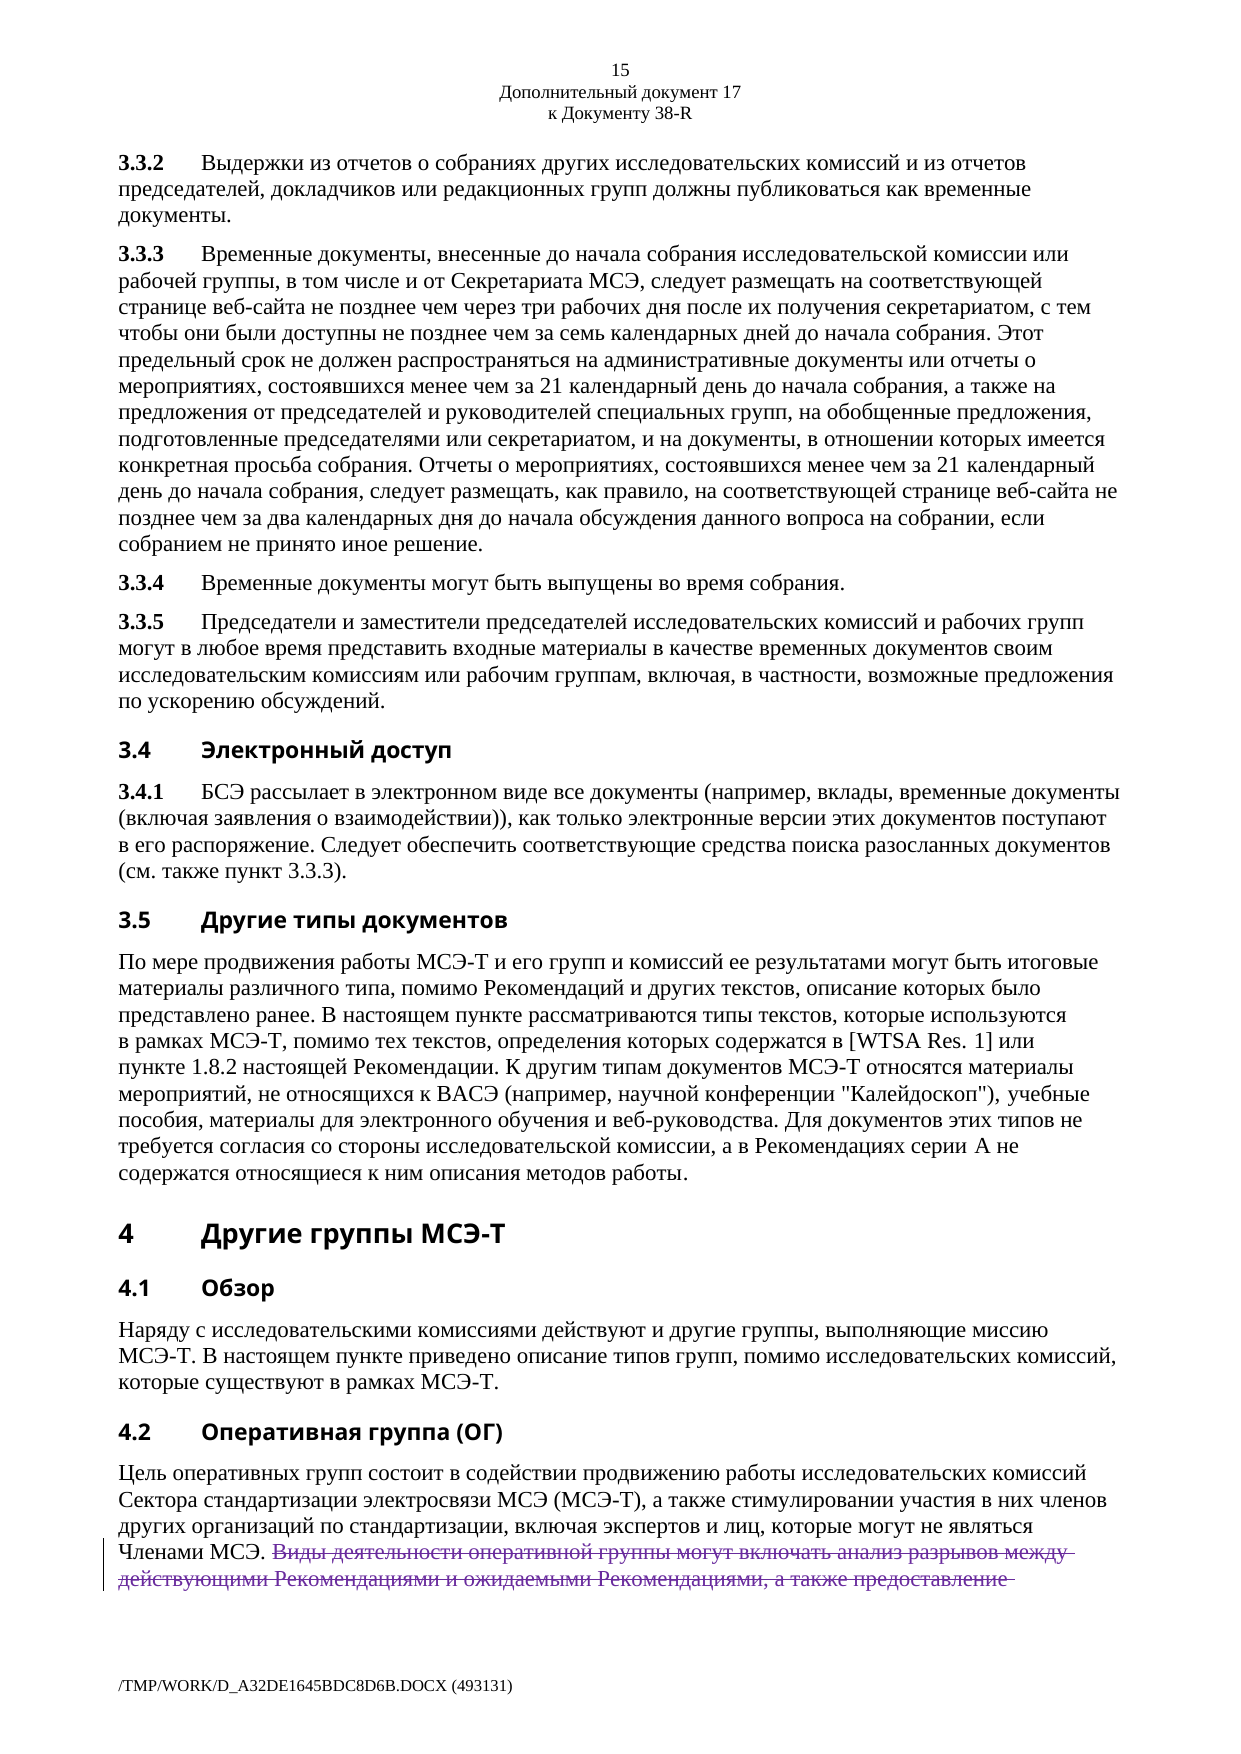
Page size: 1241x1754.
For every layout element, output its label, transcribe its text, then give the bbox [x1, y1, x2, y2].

subtitle 4 Другие группы МСЭ-Т [118, 1214, 1122, 1251]
text 3.4.1 БСЭ рассылает в электронном виде все документы (например, вклады, временные документы (включая заявления о взаимодействии)), как только электронные версии этих документов поступают в его распоряжение. Следует обеспечить соответствующие средства поиска разосланных документов (см. также пункт 3.3.3). [118, 778, 1122, 883]
text 3.3.2 Выдержки из отчетов о собраниях других исследовательских комиссий и из отчетов председателей, докладчиков или редакционных групп должны публиковаться как временные документы. [118, 149, 1122, 228]
text По мере продвижения работы МСЭ-Т и его групп и комиссий ее результатами могут быть итоговые материалы различного типа, помимо Рекомендаций и других текстов, описание которых было представлено ранее. В настоящем пункте рассматриваются типы текстов, которые используются в рамках МСЭ-Т, помимо тех текстов, определения которых содержатся в [WTSA Res. 1] или пункте 1.8.2 настоящей Рекомендации. К другим типам документов МСЭ-Т относятся материалы мероприятий, не относящихся к ВАСЭ (например, научной конференции "Калейдоскоп"), учебные пособия, материалы для электронного обучения и веб-руководства. Для документов этих типов не требуется согласия со стороны исследовательской комиссии, а в Рекомендациях серии А не содержатся относящиеся к ним описания методов работы. [118, 948, 1122, 1185]
text 3.3.4 Временные документы могут быть выпущены во время собрания. [118, 569, 1122, 595]
subtitle 4.2 Оперативная группа (ОГ) [118, 1416, 1122, 1447]
subtitle 3.4 Электронный доступ [118, 734, 1122, 765]
subtitle 3.5 Другие типы документов [118, 904, 1122, 935]
text 3.3.3 Временные документы, внесенные до начала собрания исследовательской комиссии или рабочей группы, в том числе и от Секретариата МСЭ, следует размещать на соответствующей странице веб-сайта не позднее чем через три рабочих дня после их получения секретариатом, с тем чтобы они были доступны не позднее чем за семь календарных дней до начала собрания. Этот предельный срок не должен распространяться на административные документы или отчеты о мероприятиях, состоявшихся менее чем за 21 календарный день до начала собрания, а также на предложения от председателей и руководителей специальных групп, на обобщенные предложения, подготовленные председателями или секретариатом, и на документы, в отношении которых имеется конкретная просьба собрания. Отчеты о мероприятиях, состоявшихся менее чем за 21 календарный день до начала собрания, следует размещать, как правило, на соответствующей странице веб-сайта не позднее чем за два календарных дня до начала обсуждения данного вопроса на собрании, если собранием не принято иное решение. [118, 240, 1122, 557]
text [118, 1459, 1122, 1591]
text 3.3.5 Председатели и заместители председателей исследовательских комиссий и рабочих групп могут в любое время представить входные материалы в качестве временных документов своим исследовательским комиссиям или рабочим группам, включая, в частности, возможные предложения по ускорению обсуждений. [118, 608, 1122, 713]
subtitle 4.1 Обзор [118, 1272, 1122, 1303]
text Наряду с исследовательскими комиссиями действуют и другие группы, выполняющие миссию МСЭ-Т. В настоящем пункте приведено описание типов групп, помимо исследовательских комиссий, которые существуют в рамках МСЭ-Т. [118, 1316, 1122, 1395]
